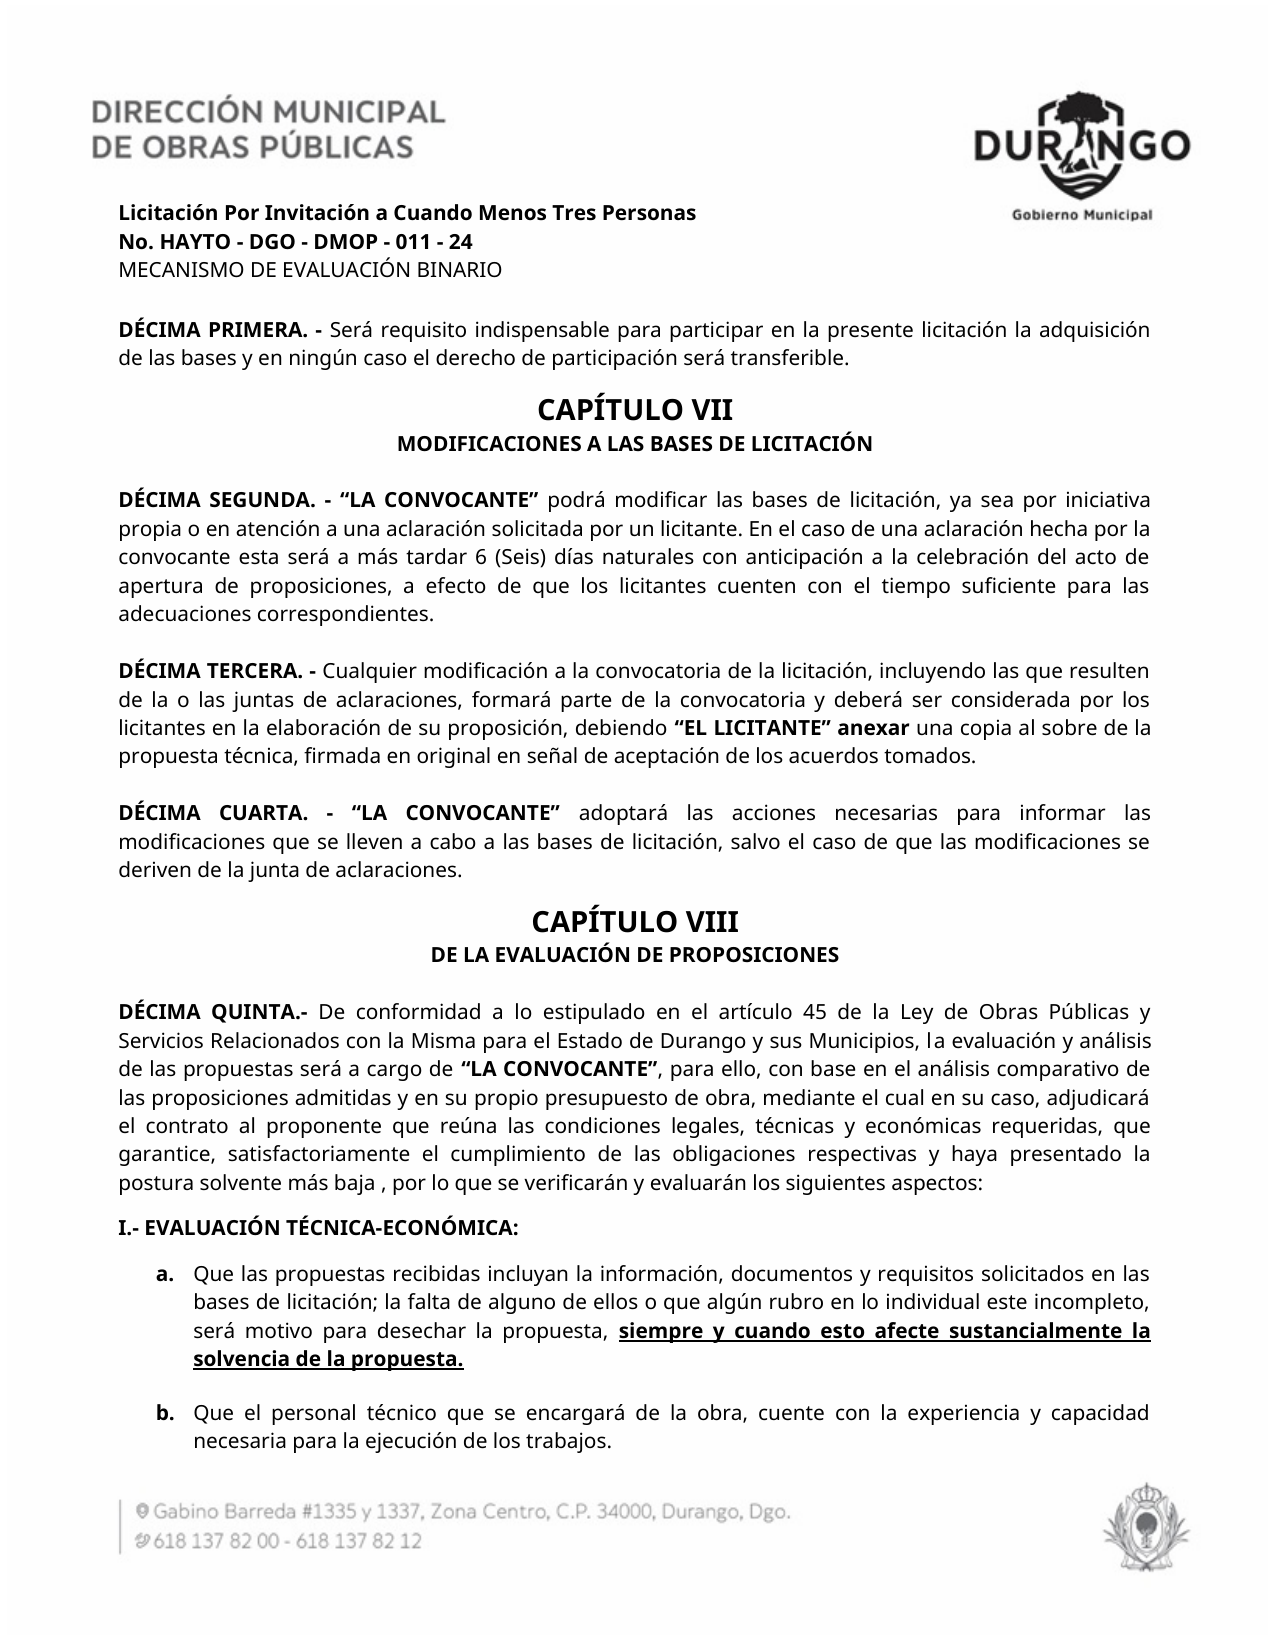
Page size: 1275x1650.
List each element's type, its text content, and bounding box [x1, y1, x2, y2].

text DE LA EVALUACIÓN DE PROPOSICIONES [118, 941, 1152, 969]
list Que las propuestas recibidas incluyan la información, documentos y requisitos solicitados en las bases de licitación; la falta de alguno de ellos o que algún rubro en lo individual este incompleto, será motivo para desechar la propuesta, siempre y cuando esto afecte sustancialmente la solvencia de la propuesta. [156, 1259, 1152, 1373]
text DÉCIMA CUARTA. - “LA CONVOCANTE” adoptará las acciones necesarias para informar las modificaciones que se lleven a cabo a las bases de licitación, salvo el caso de que las modificaciones se deriven de la junta de aclaraciones. [118, 798, 1152, 884]
picture [7, 5, 1269, 1635]
text DÉCIMA TERCERA. - Cualquier modificación a la convocatoria de la licitación, incluyendo las que resulten de la o las juntas de aclaraciones, formará parte de la convocatoria y deberá ser considerada por los licitantes en la elaboración de su proposición, debiendo “EL LICITANTE” anexar una copia al sobre de la propuesta técnica, firmada en original en señal de aceptación de los acuerdos tomados. [118, 656, 1152, 770]
text MODIFICACIONES A LAS BASES DE LICITACIÓN [118, 429, 1152, 457]
subtitle I.- EVALUACIÓN TÉCNICA-ECONÓMICA: [118, 1213, 1152, 1242]
subtitle DÉCIMA PRIMERA. - Será requisito indispensable para participar en la presente licitación la adquisición de las bases y en ningún caso el derecho de participación será transferible. [118, 315, 1152, 372]
subtitle CAPÍTULO VIII [118, 901, 1152, 941]
text DÉCIMA QUINTA.- De conformidad a lo estipulado en el artículo 45 de la Ley de Obras Públicas y Servicios Relacionados con la Misma para el Estado de Durango y sus Municipios, la evaluación y análisis de las propuestas será a cargo de “LA CONVOCANTE”, para ello, con base en el análisis comparativo de las proposiciones admitidas y en su propio presupuesto de obra, mediante el cual en su caso, adjudicará el contrato al proponente que reúna las condiciones legales, técnicas y económicas requeridas, que garantice, satisfactoriamente el cumplimiento de las obligaciones respectivas y haya presentado la postura solvente más baja , por lo que se verificarán y evaluarán los siguientes aspectos: [118, 997, 1152, 1196]
text DÉCIMA SEGUNDA. - “LA CONVOCANTE” podrá modificar las bases de licitación, ya sea por iniciativa propia o en atención a una aclaración solicitada por un licitante. En el caso de una aclaración hecha por la convocante esta será a más tardar 6 (Seis) días naturales con anticipación a la celebración del acto de apertura de proposiciones, a efecto de que los licitantes cuenten con el tiempo suficiente para las adecuaciones correspondientes. [118, 486, 1152, 628]
text CAPÍTULO VII [118, 389, 1152, 429]
list Que el personal técnico que se encargará de la obra, cuente con la experiencia y capacidad necesaria para la ejecución de los trabajos. [156, 1398, 1152, 1455]
